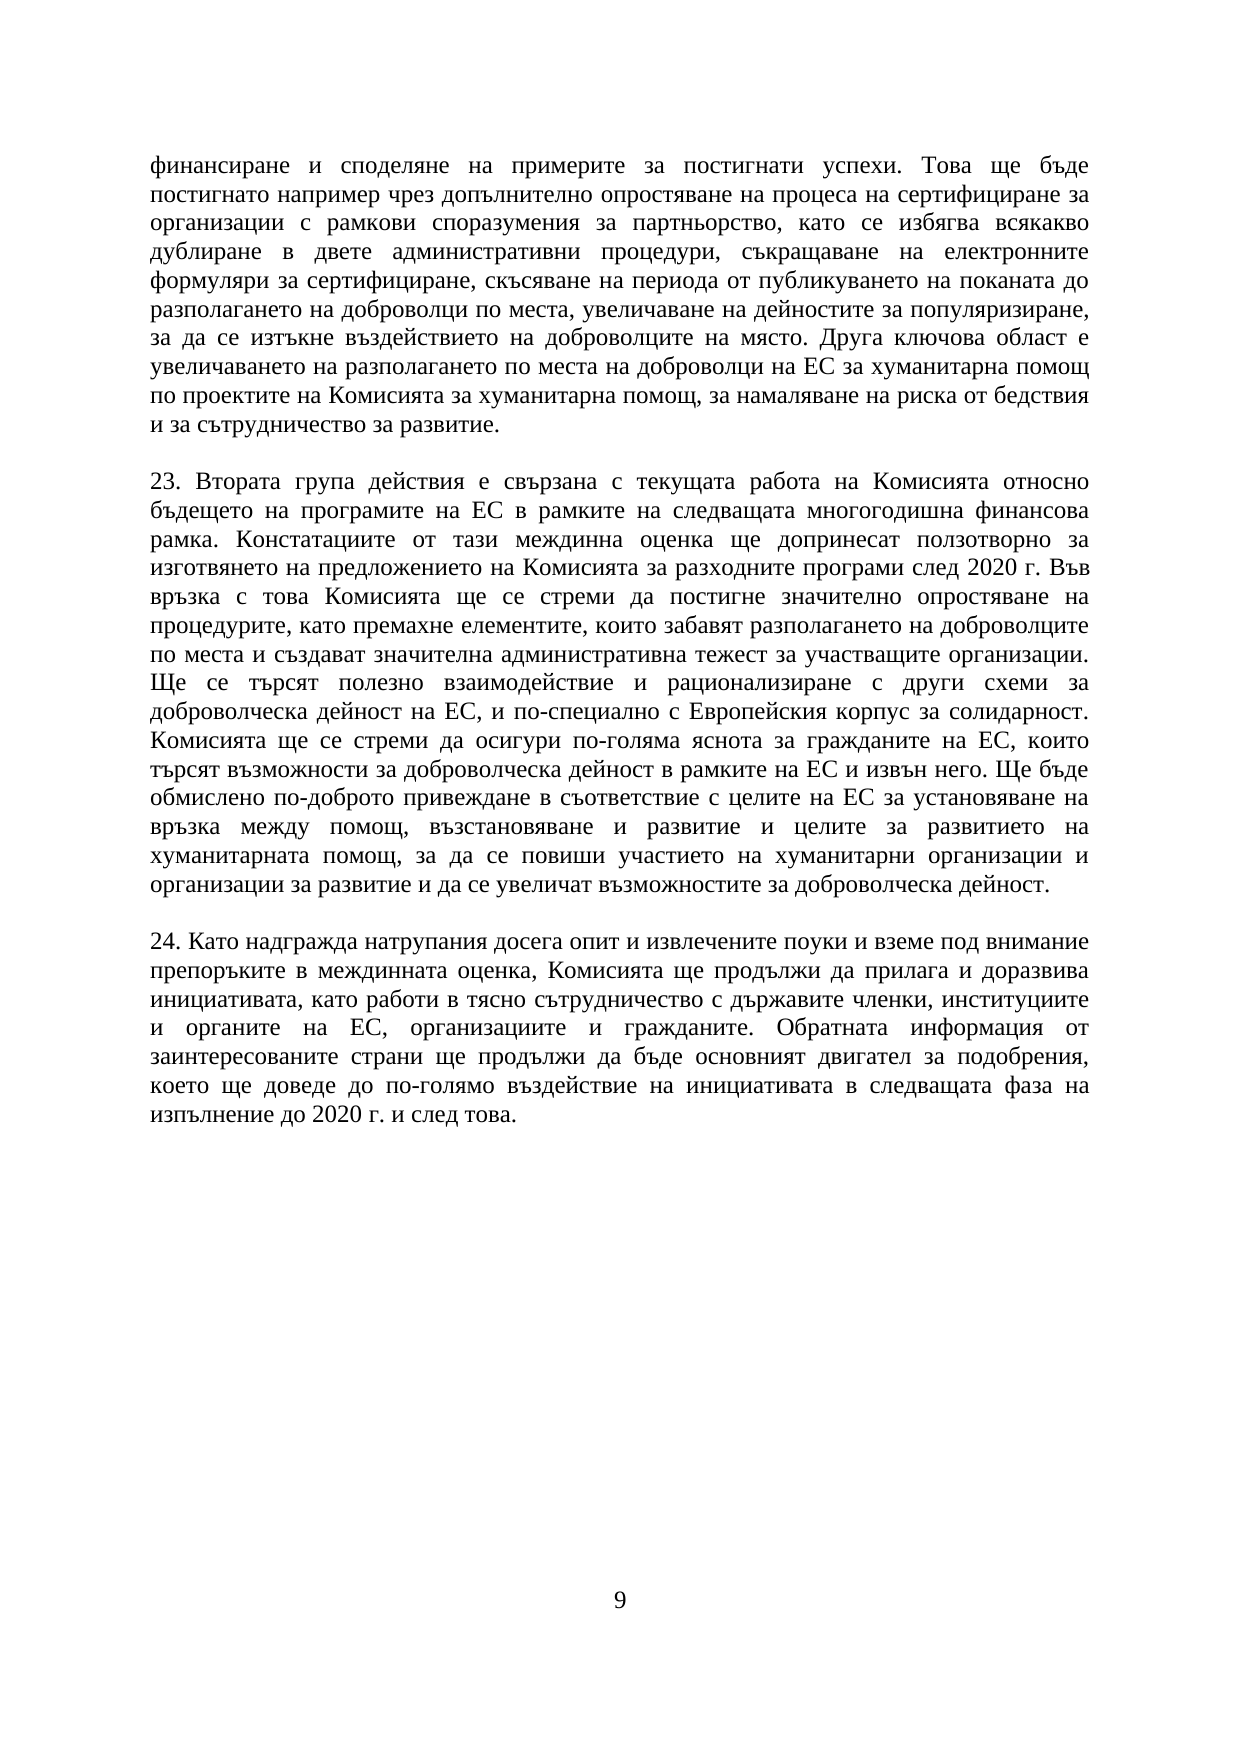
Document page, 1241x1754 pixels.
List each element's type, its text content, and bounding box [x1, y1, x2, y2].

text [150, 150, 1090, 437]
text 23. Втората група действия е свързана с текущата работа на Комисията относно бъдещето на програмите на ЕС в рамките на следващата многогодишна финансова рамка. Констатациите от тази междинна оценка ще допринесат ползотворно за изготвянето на предложението на Комисията за разходните програми след 2020 г. Във връзка с това Комисията ще се стреми да постигне значително опростяване на процедурите, като премахне елементите, които забавят разполагането на доброволците по места и създават значителна административна тежест за участващите организации. Ще се търсят полезно взаимодействие и рационализиране с други схеми за доброволческа дейност на ЕС, и по-специално с Европейския корпус за солидарност. Комисията ще се стреми да осигури по-голяма яснота за гражданите на ЕС, които търсят възможности за доброволческа дейност в рамките на ЕС и извън него. Ще бъде обмислено по-доброто привеждане в съответствие с целите на ЕС за установяване на връзка между помощ, възстановяване и развитие и целите за развитието на хуманитарната помощ, за да се повиши участието на хуманитарни организации и организации за развитие и да се увеличат възможностите за доброволческа дейност. [150, 466, 1090, 897]
text 24. Като надгражда натрупания досега опит и извлечените поуки и вземе под внимание препоръките в междинната оценка, Комисията ще продължи да прилага и доразвива инициативата, като работи в тясно сътрудничество с държавите членки, институциите и органите на ЕС, организациите и гражданите. Обратната информация от заинтересованите страни ще продължи да бъде основният двигател за подобрения, което ще доведе до по-голямо въздействие на инициативата в следващата фаза на изпълнение до 2020 г. и след това. [150, 926, 1090, 1127]
